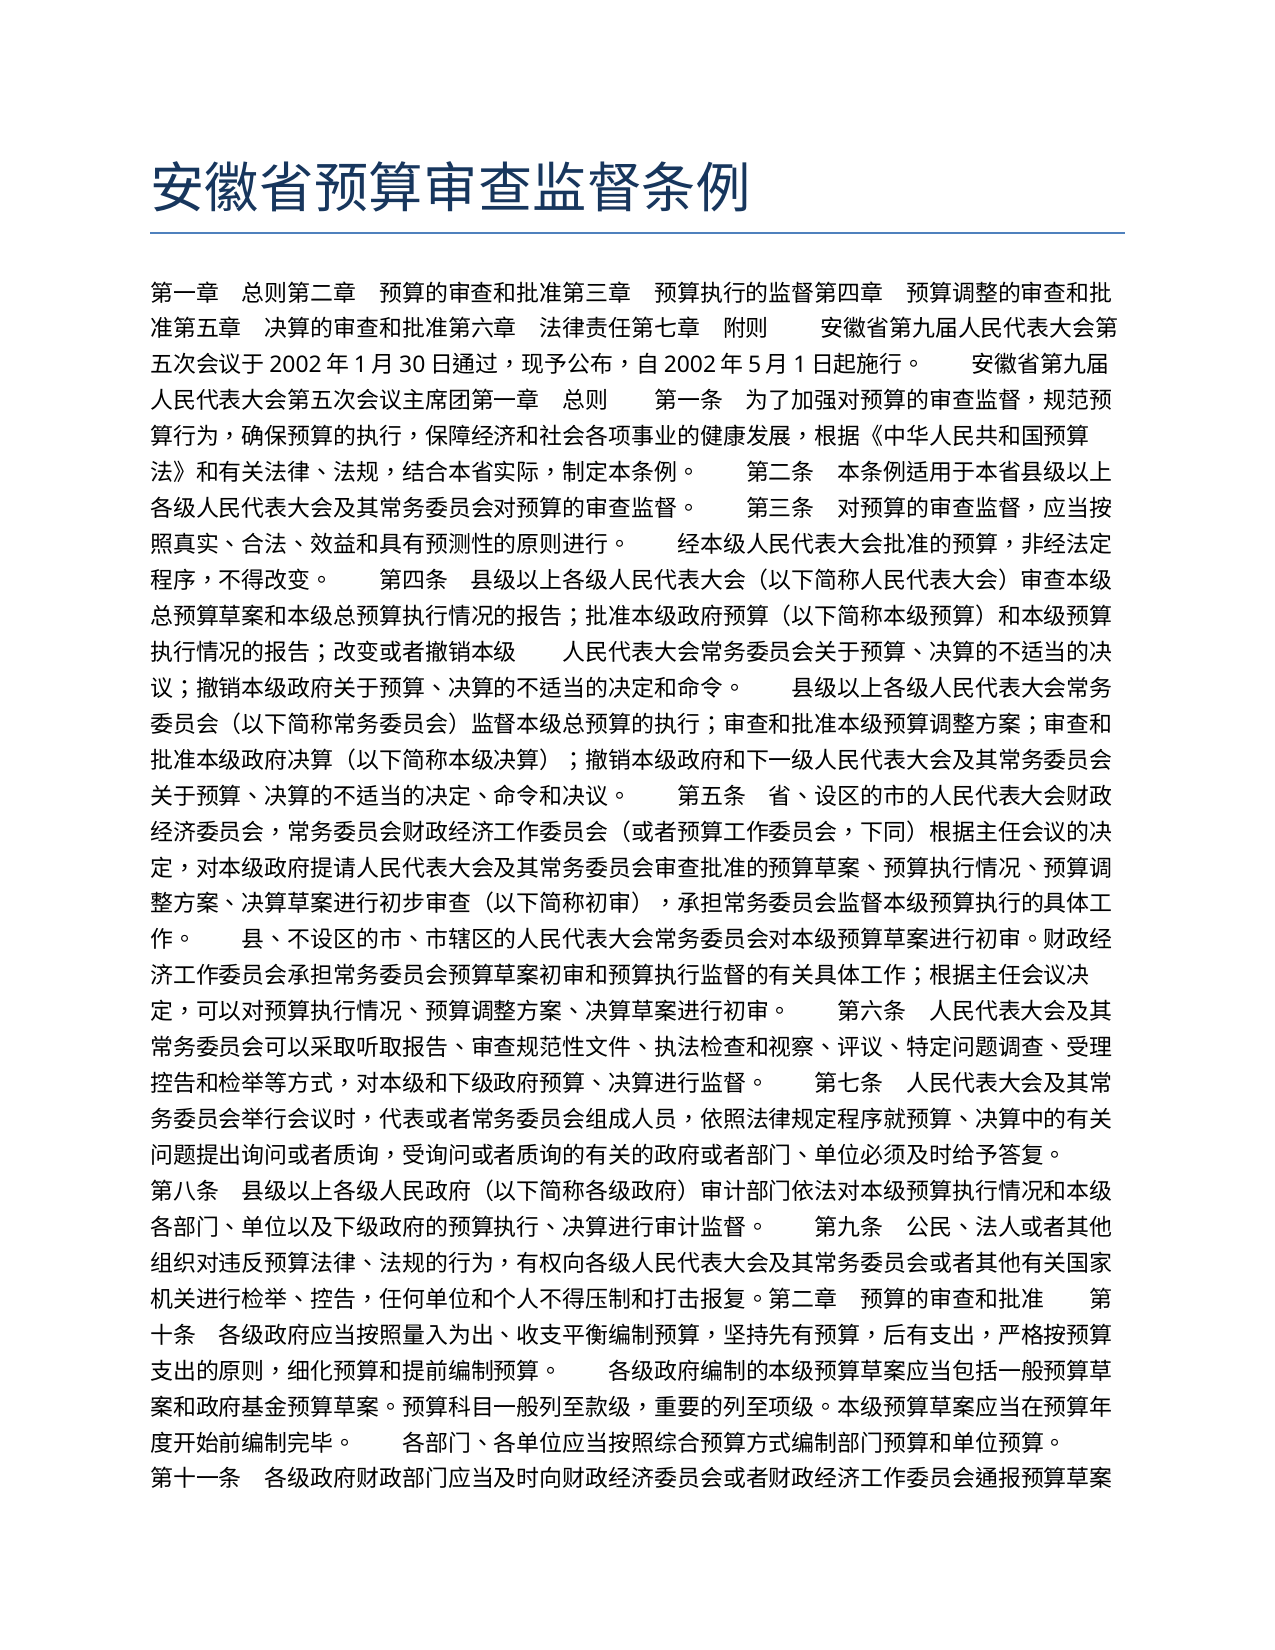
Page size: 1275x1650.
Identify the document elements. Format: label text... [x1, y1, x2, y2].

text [150, 276, 1125, 1494]
title 安徽省预算审查监督条例 [150, 150, 1125, 232]
